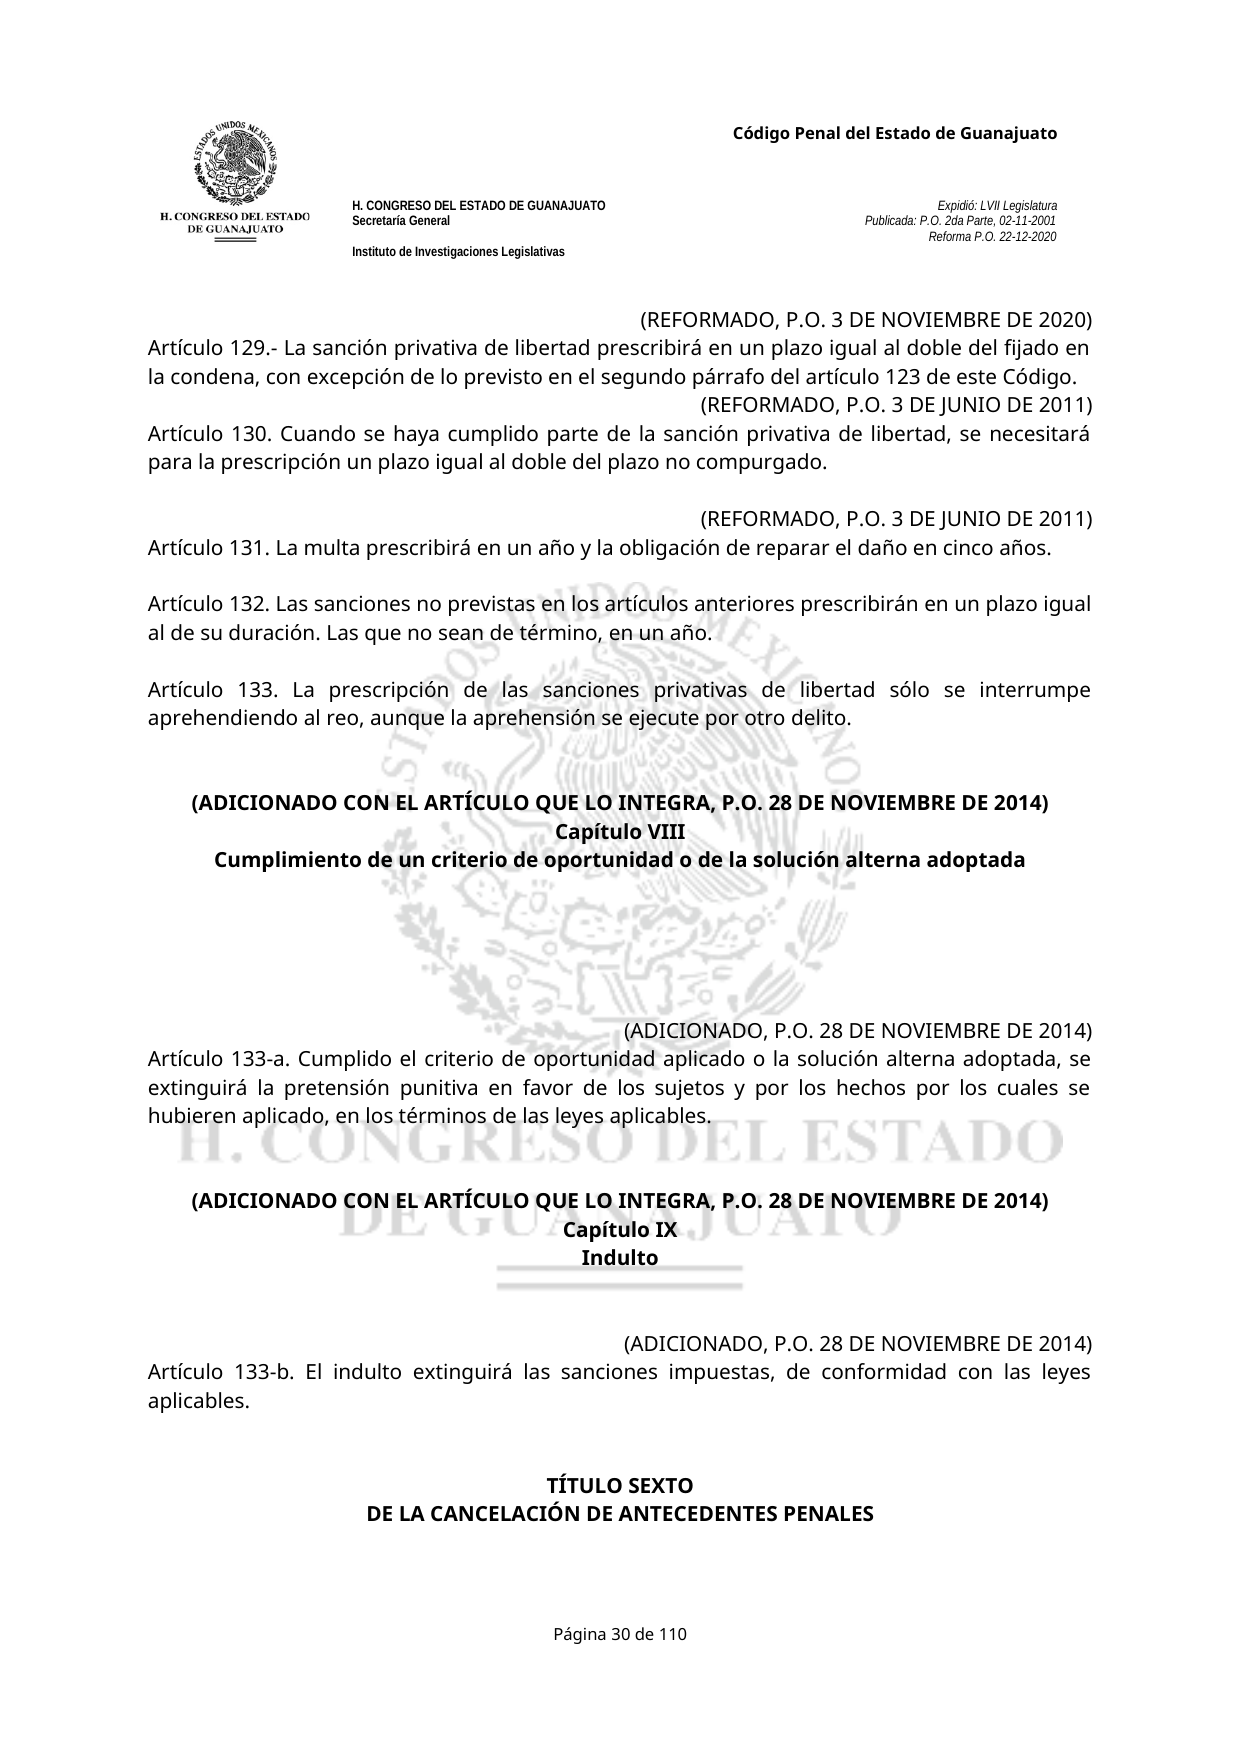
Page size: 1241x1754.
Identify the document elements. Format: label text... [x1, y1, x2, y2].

text (ADICIONADO CON EL ARTÍCULO QUE LO INTEGRA, P.O. 28 DE NOVIEMBRE DE 2014) [148, 1187, 1092, 1215]
text (ADICIONADO, P.O. 28 DE NOVIEMBRE DE 2014) [148, 1016, 1092, 1044]
text Artículo 133-b. El indulto extinguirá las sanciones impuestas, de conformidad con las leyes aplicables. [148, 1357, 1092, 1414]
text (ADICIONADO, P.O. 28 DE NOVIEMBRE DE 2014) [148, 1329, 1092, 1357]
text TÍTULO SEXTO [148, 1471, 1092, 1499]
text (REFORMADO, P.O. 3 DE NOVIEMBRE DE 2020) [148, 305, 1092, 333]
text Artículo 132. Las sanciones no previstas en los artículos anteriores prescribirán en un plazo igual al de su duración. Las que no sean de término, en un año. [148, 589, 1092, 646]
text (REFORMADO, P.O. 3 DE JUNIO DE 2011) [148, 390, 1092, 419]
text Artículo 131. La multa prescribirá en un año y la obligación de reparar el daño en cinco años. [148, 533, 1092, 561]
text Indulto [148, 1243, 1092, 1272]
text Capítulo IX [148, 1215, 1092, 1243]
text (ADICIONADO CON EL ARTÍCULO QUE LO INTEGRA, P.O. 28 DE NOVIEMBRE DE 2014) [148, 788, 1092, 817]
text Artículo 130. Cuando se haya cumplido parte de la sanción privativa de libertad, se necesitará para la prescripción un plazo igual al doble del plazo no compurgado. [148, 419, 1092, 476]
picture [160, 121, 310, 248]
text Capítulo VIII [148, 817, 1092, 845]
text DE LA CANCELACIÓN DE ANTECEDENTES PENALES [148, 1499, 1092, 1528]
text Artículo 133. La prescripción de las sanciones privativas de libertad sólo se interrumpe aprehendiendo al reo, aunque la aprehensión se ejecute por otro delito. [148, 675, 1092, 732]
text Cumplimiento de un criterio de oportunidad o de la solución alterna adoptada [148, 845, 1092, 874]
text Artículo 133-a. Cumplido el criterio de oportunidad aplicado o la solución alterna adoptada, se extinguirá la pretensión punitiva en favor de los sujetos y por los hechos por los cuales se hubieren aplicado, en los términos de las leyes aplicables. [148, 1044, 1092, 1130]
text (REFORMADO, P.O. 3 DE JUNIO DE 2011) [148, 504, 1092, 533]
text Artículo 129.- La sanción privativa de libertad prescribirá en un plazo igual al doble del fijado en la condena, con excepción de lo previsto en el segundo párrafo del artículo 123 de este Código. [148, 333, 1092, 390]
